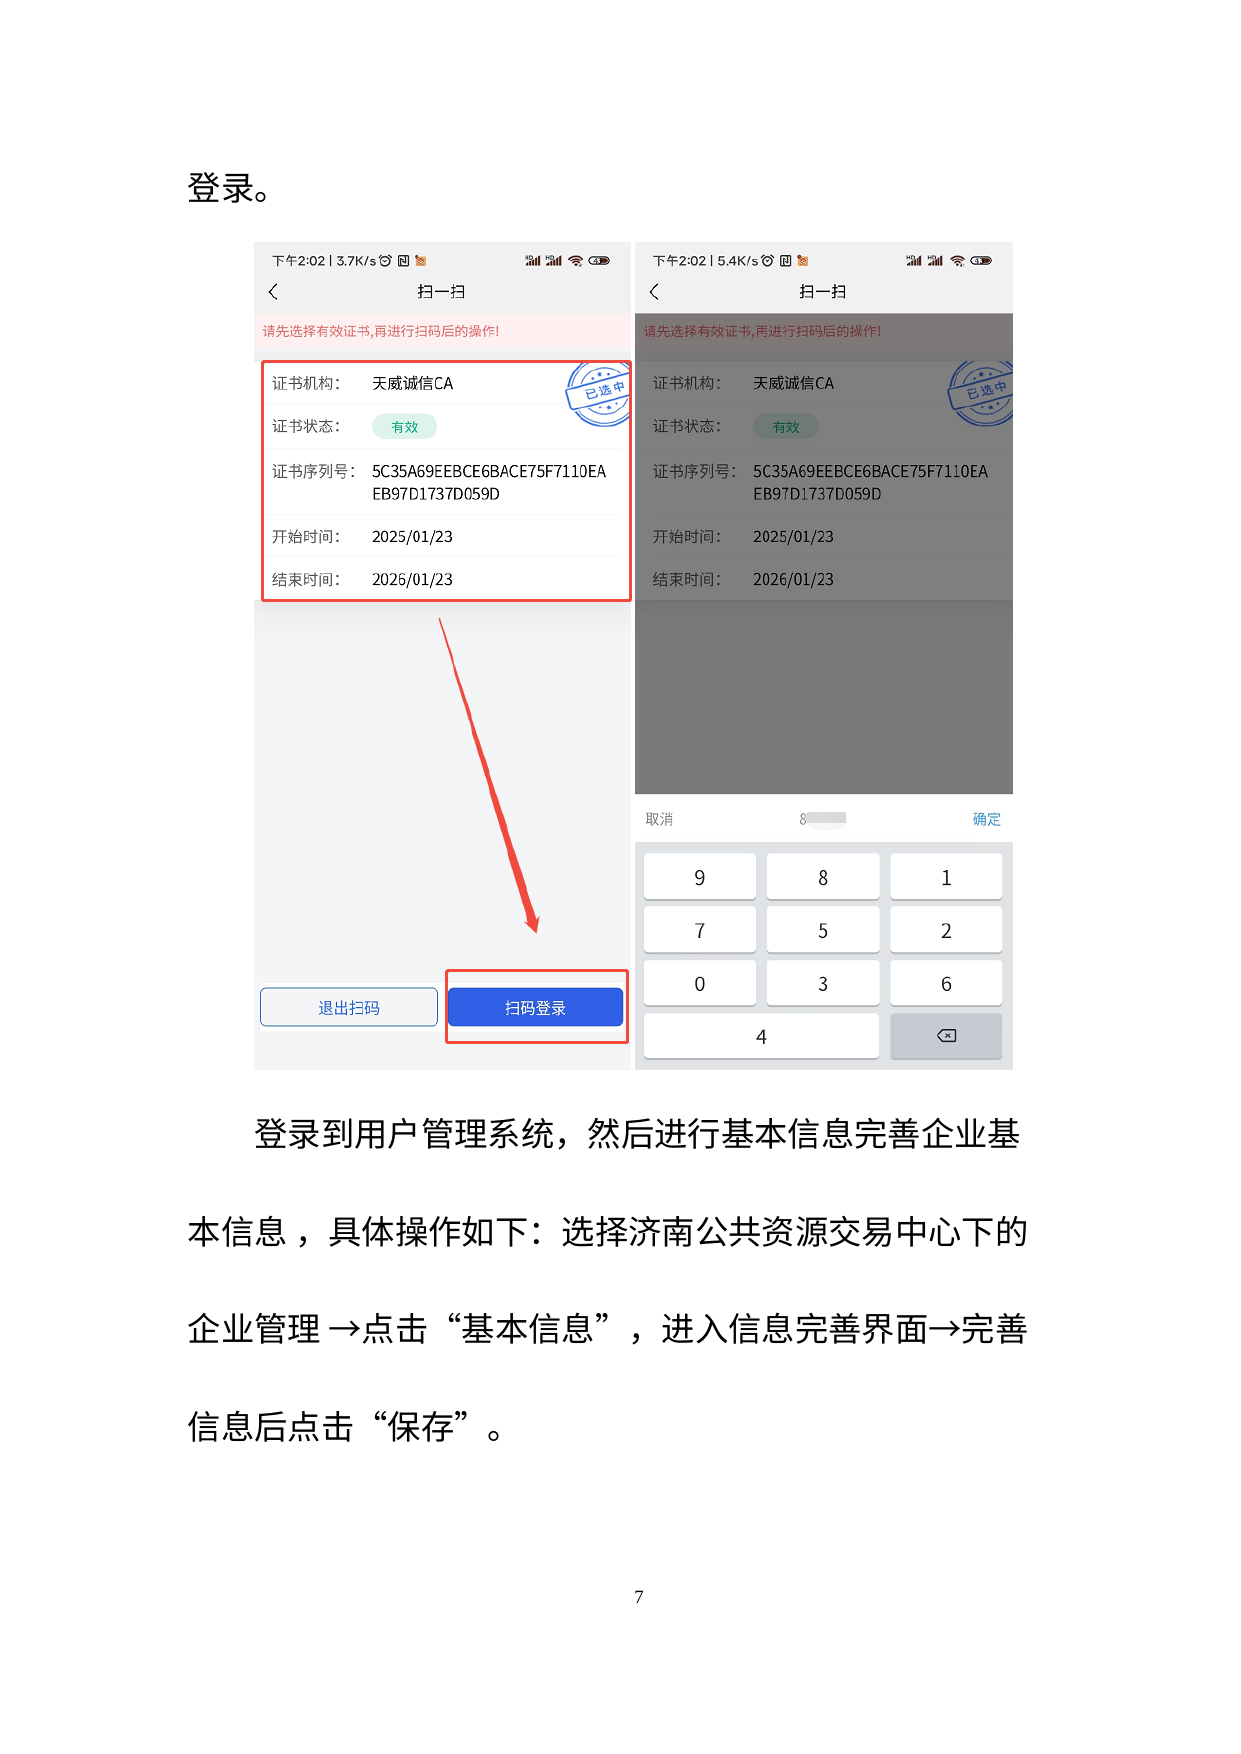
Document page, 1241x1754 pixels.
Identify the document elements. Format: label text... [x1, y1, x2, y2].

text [187, 153, 1053, 218]
text 登录到用户管理系统，然后进行基本信息完善企业基本信息 ，具体操作如下：选择济南公共资源交易中心下的企业管理 →点击“基本信息”，进入信息完善界面→完善信息后点击“保存”。 [187, 1100, 1053, 1457]
picture [254, 242, 1014, 1071]
